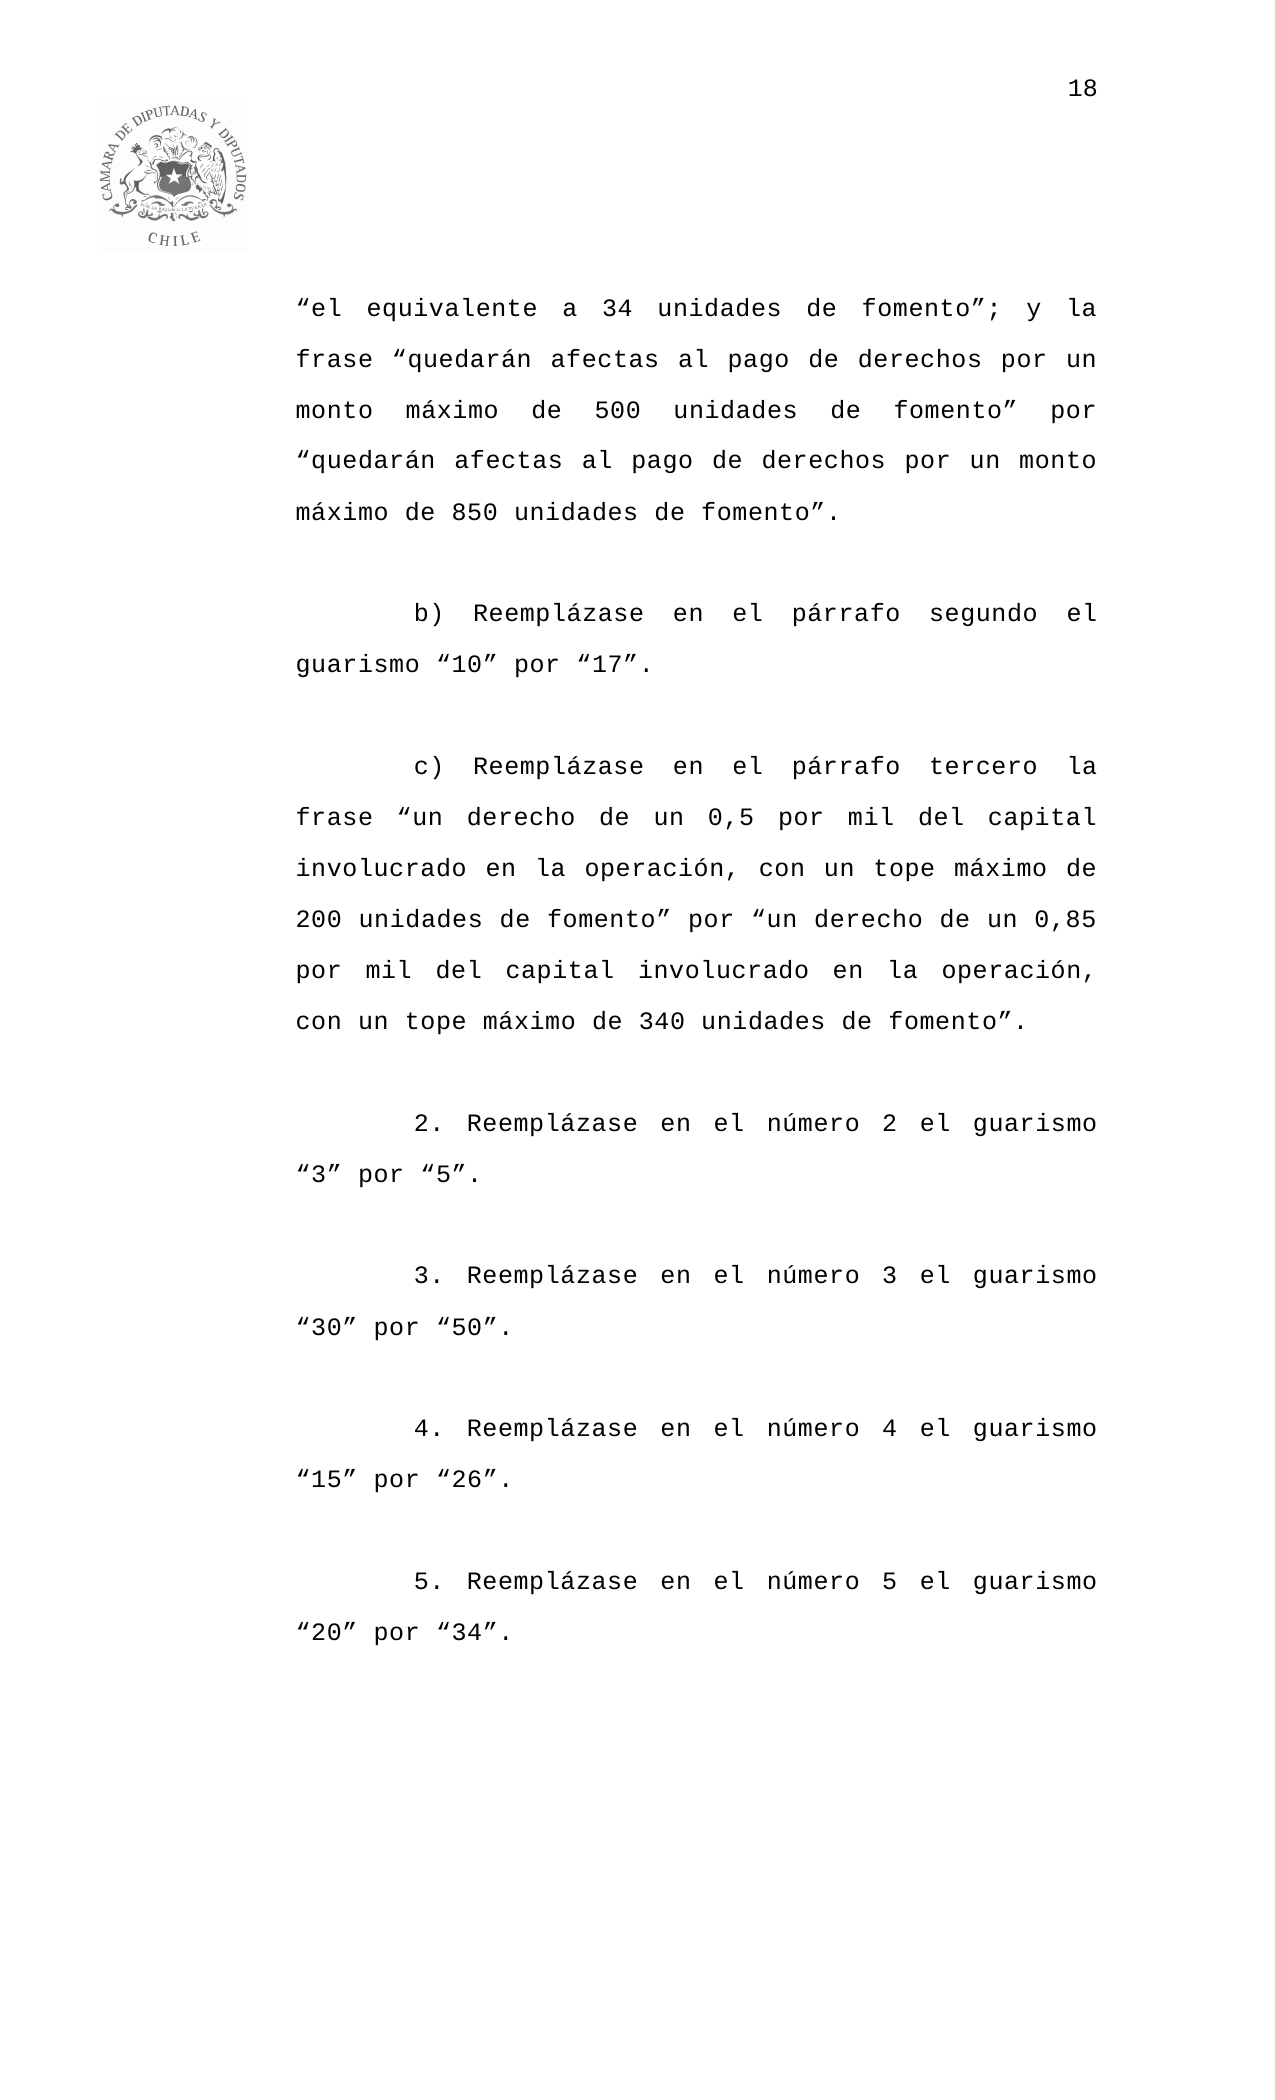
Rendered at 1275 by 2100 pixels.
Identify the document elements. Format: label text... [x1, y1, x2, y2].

picture [97, 101, 249, 252]
text 4. Reemplázase en el número 4 el guarismo “15” por “26”. [295, 1416, 1098, 1495]
text b) Reemplázase en el párrafo segundo el guarismo “10” por “17”. [295, 601, 1098, 680]
text c) Reemplázase en el párrafo tercero la frase “un derecho de un 0,5 por mil del capital involucrado en la operación, con un tope máximo de 200 unidades de fomento” por “un derecho de un 0,85 por mil del capital involucrado en la operación, con un tope máximo de 340 unidades de fomento”. [295, 754, 1098, 1037]
text 2. Reemplázase en el número 2 el guarismo “3” por “5”. [295, 1110, 1098, 1189]
text 5. Reemplázase en el número 5 el guarismo “20” por “34”. [295, 1569, 1098, 1648]
text 3. Reemplázase en el número 3 el guarismo “30” por “50”. [295, 1263, 1098, 1342]
